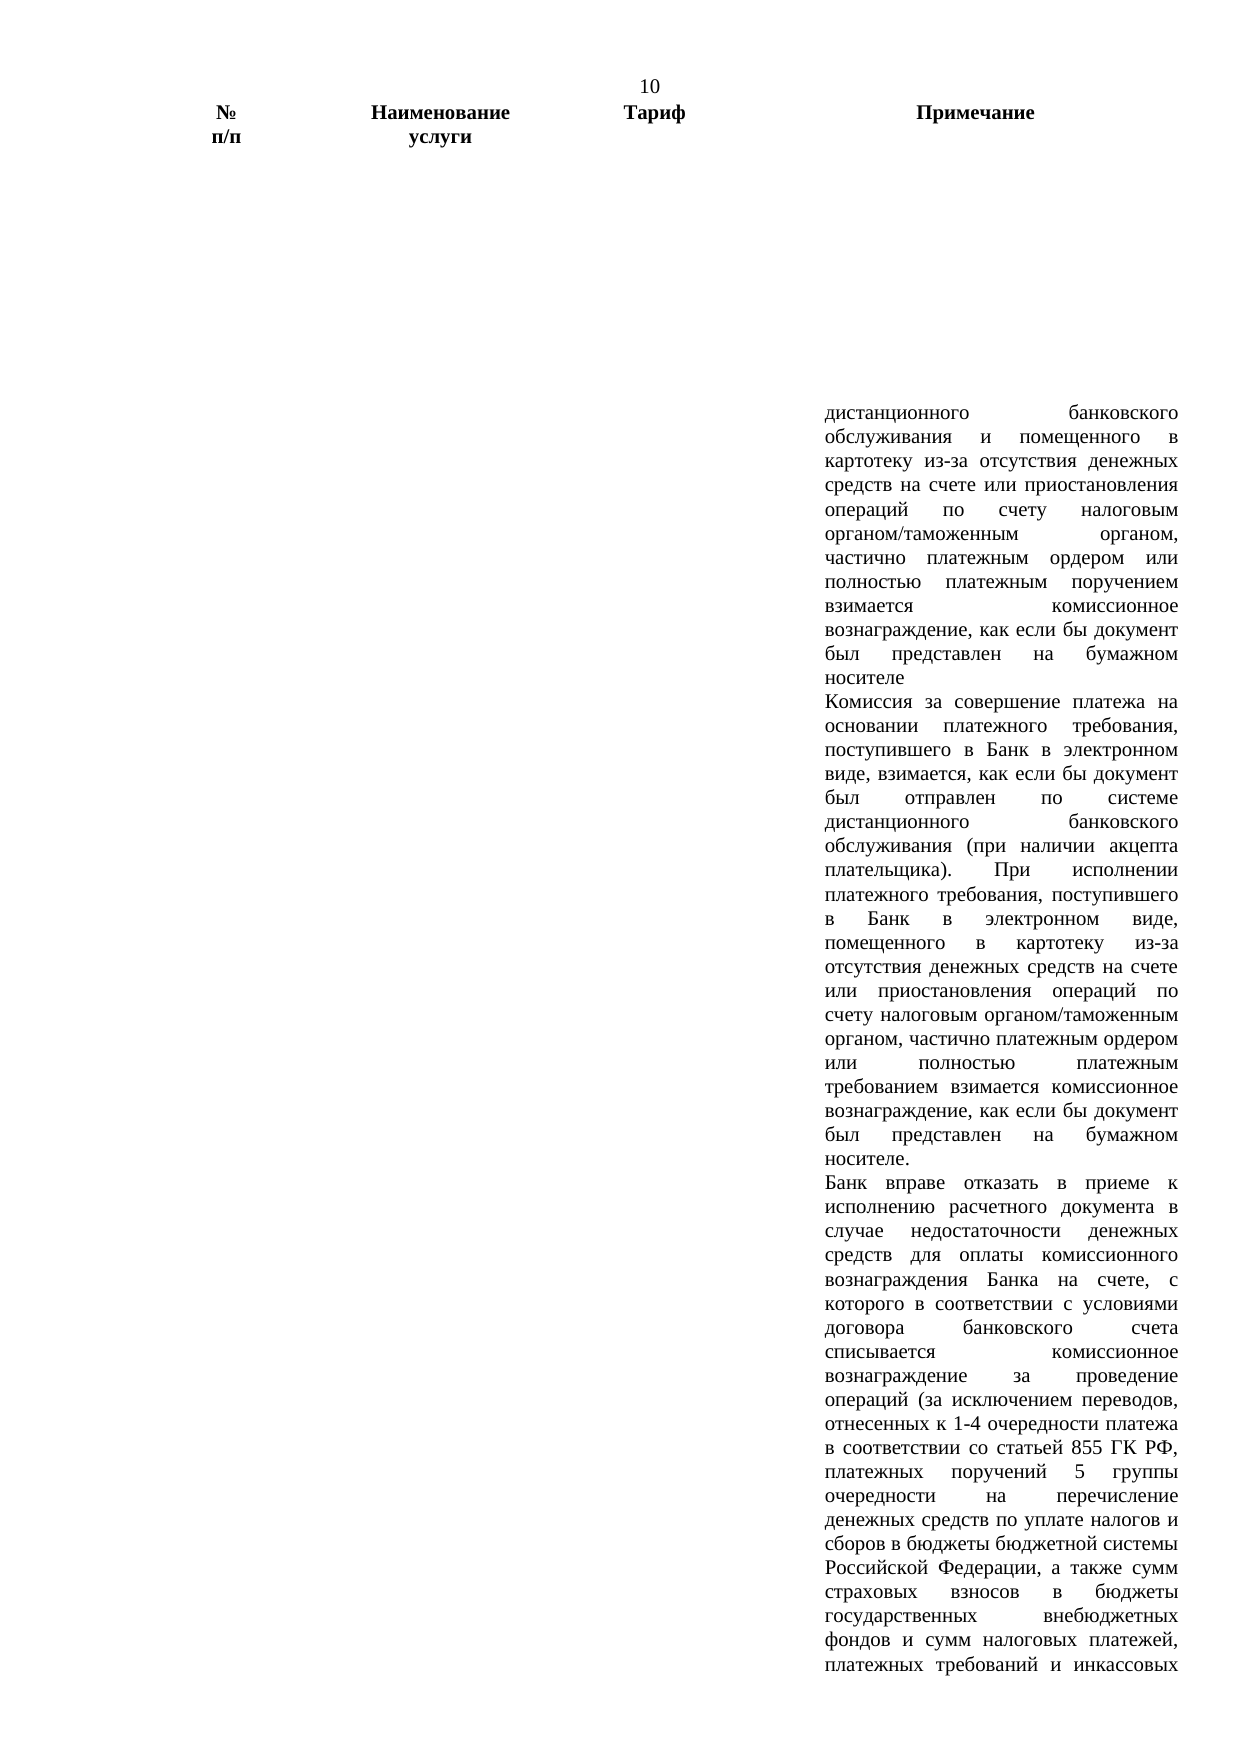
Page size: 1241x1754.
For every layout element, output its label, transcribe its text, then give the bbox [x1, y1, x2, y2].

table_header УЛЬЯНОВСКИЙ РФ АО «РОССЕЛЬХОЗБАНК» [119, 100, 333, 400]
